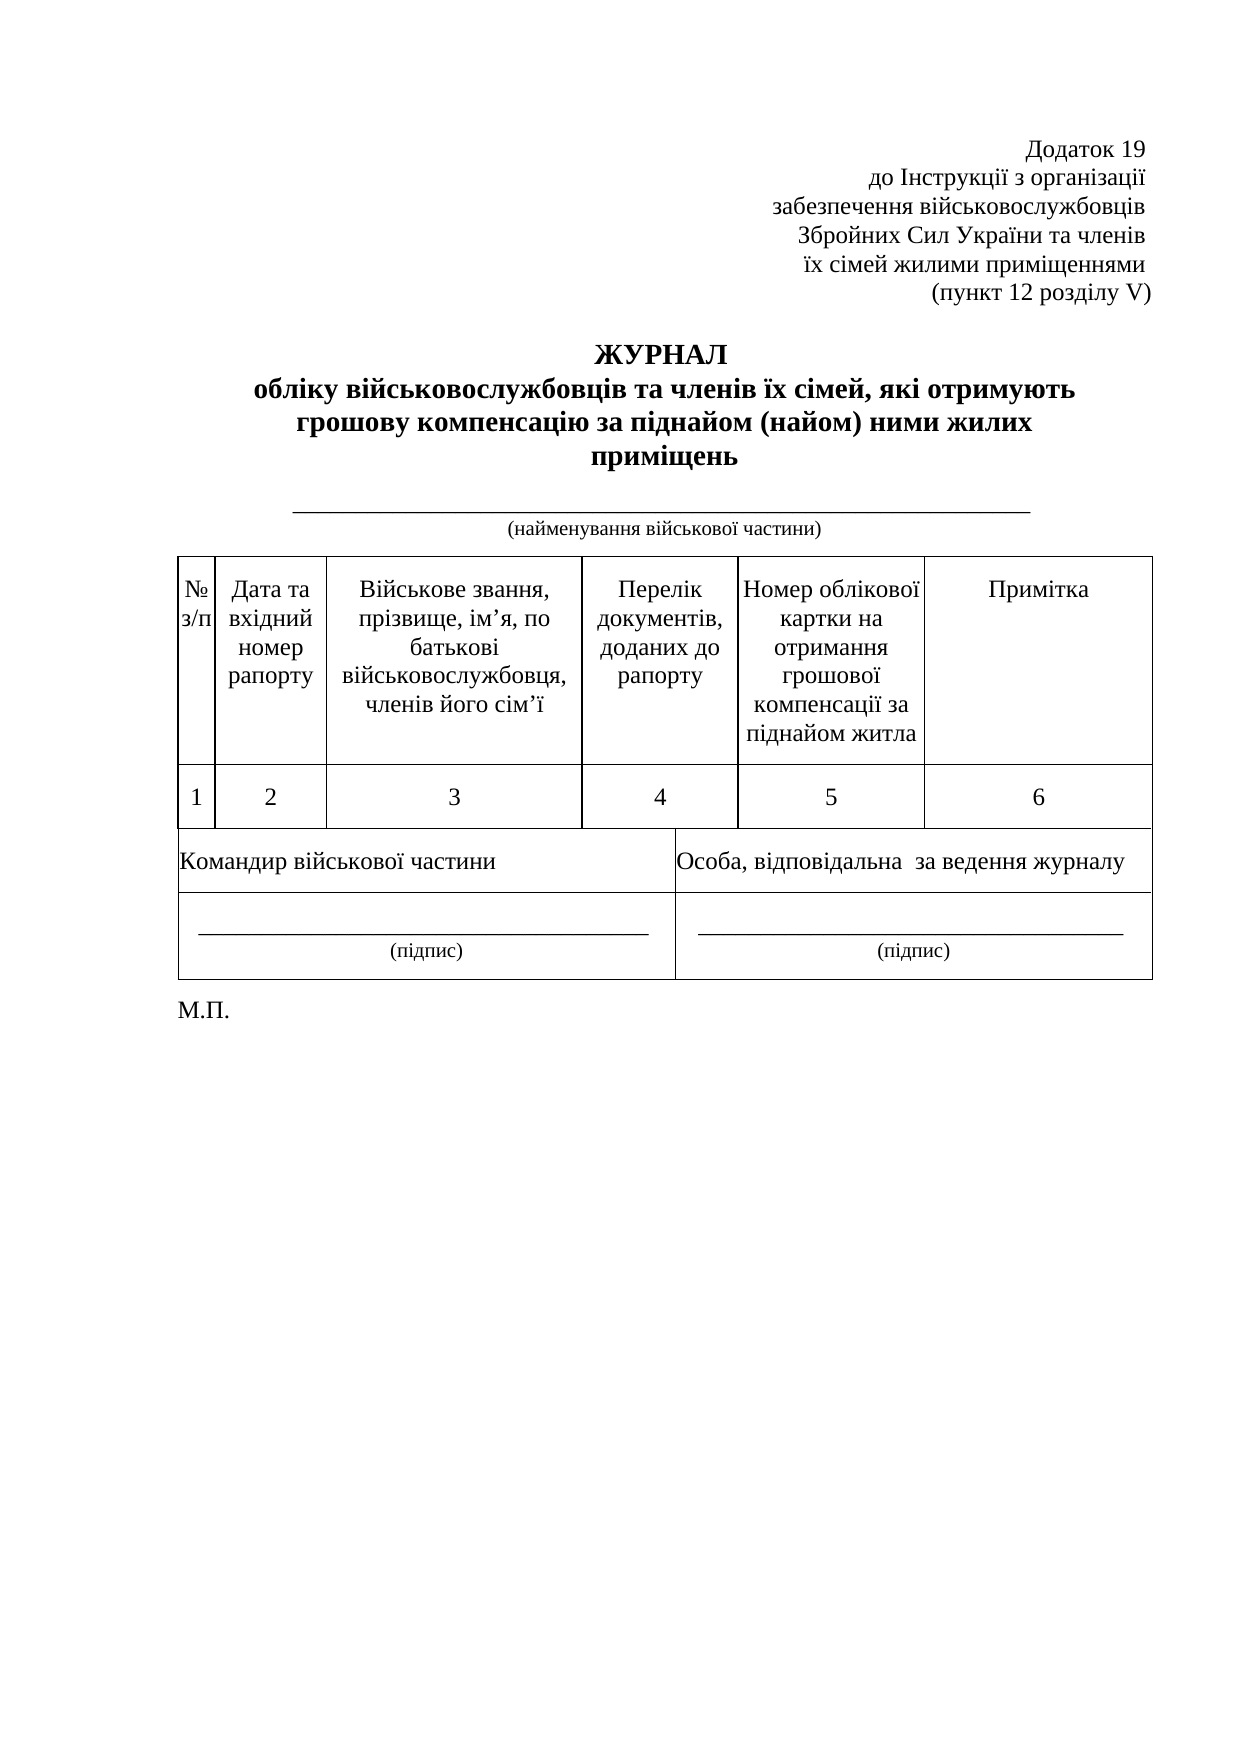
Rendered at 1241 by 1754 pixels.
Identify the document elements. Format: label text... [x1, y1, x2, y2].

table_cell 4 [583, 765, 737, 828]
text ___________________________________________________________ (найменування військової частини) [177, 487, 1152, 540]
table_cell 2 [216, 765, 326, 828]
table_cell Особа, відповідальна за ведення журналу [676, 828, 1152, 892]
table_cell 5 [739, 765, 924, 828]
table_cell Командир військової частини [179, 829, 675, 892]
table_header Військове звання, прізвище, ім’я, по батькові військовослужбовця, членів його сім’ї [327, 557, 581, 763]
table_cell 6 [925, 765, 1152, 828]
table_header Додаток 19 до Інструкції з організації забезпечення військовослужбовців Збройних Сил України та членів їх сімей жилими приміщеннями (пункт 12 розділу V) [177, 118, 1152, 322]
table_header Дата та вхідний номер рапорту [216, 557, 326, 763]
table_header Перелік документів, доданих до рапорту [583, 557, 737, 763]
table_header Номер облікової картки на отримання грошової компенсації за піднайом житла [739, 557, 924, 763]
table_cell __________________________________ (підпис) [676, 892, 1152, 979]
table_cell ____________________________________ (підпис) [179, 893, 675, 979]
text М.П. [177, 995, 1152, 1024]
text ЖУРНАЛ обліку військовослужбовців та членів їх сімей, які отримують грошову компенсацію за піднайом (найом) ними жилих приміщень [224, 337, 1105, 472]
table_cell 3 [327, 765, 581, 828]
table_header Примітка [925, 557, 1152, 763]
table_cell 1 [179, 765, 214, 828]
table_header № з/п [179, 557, 214, 763]
